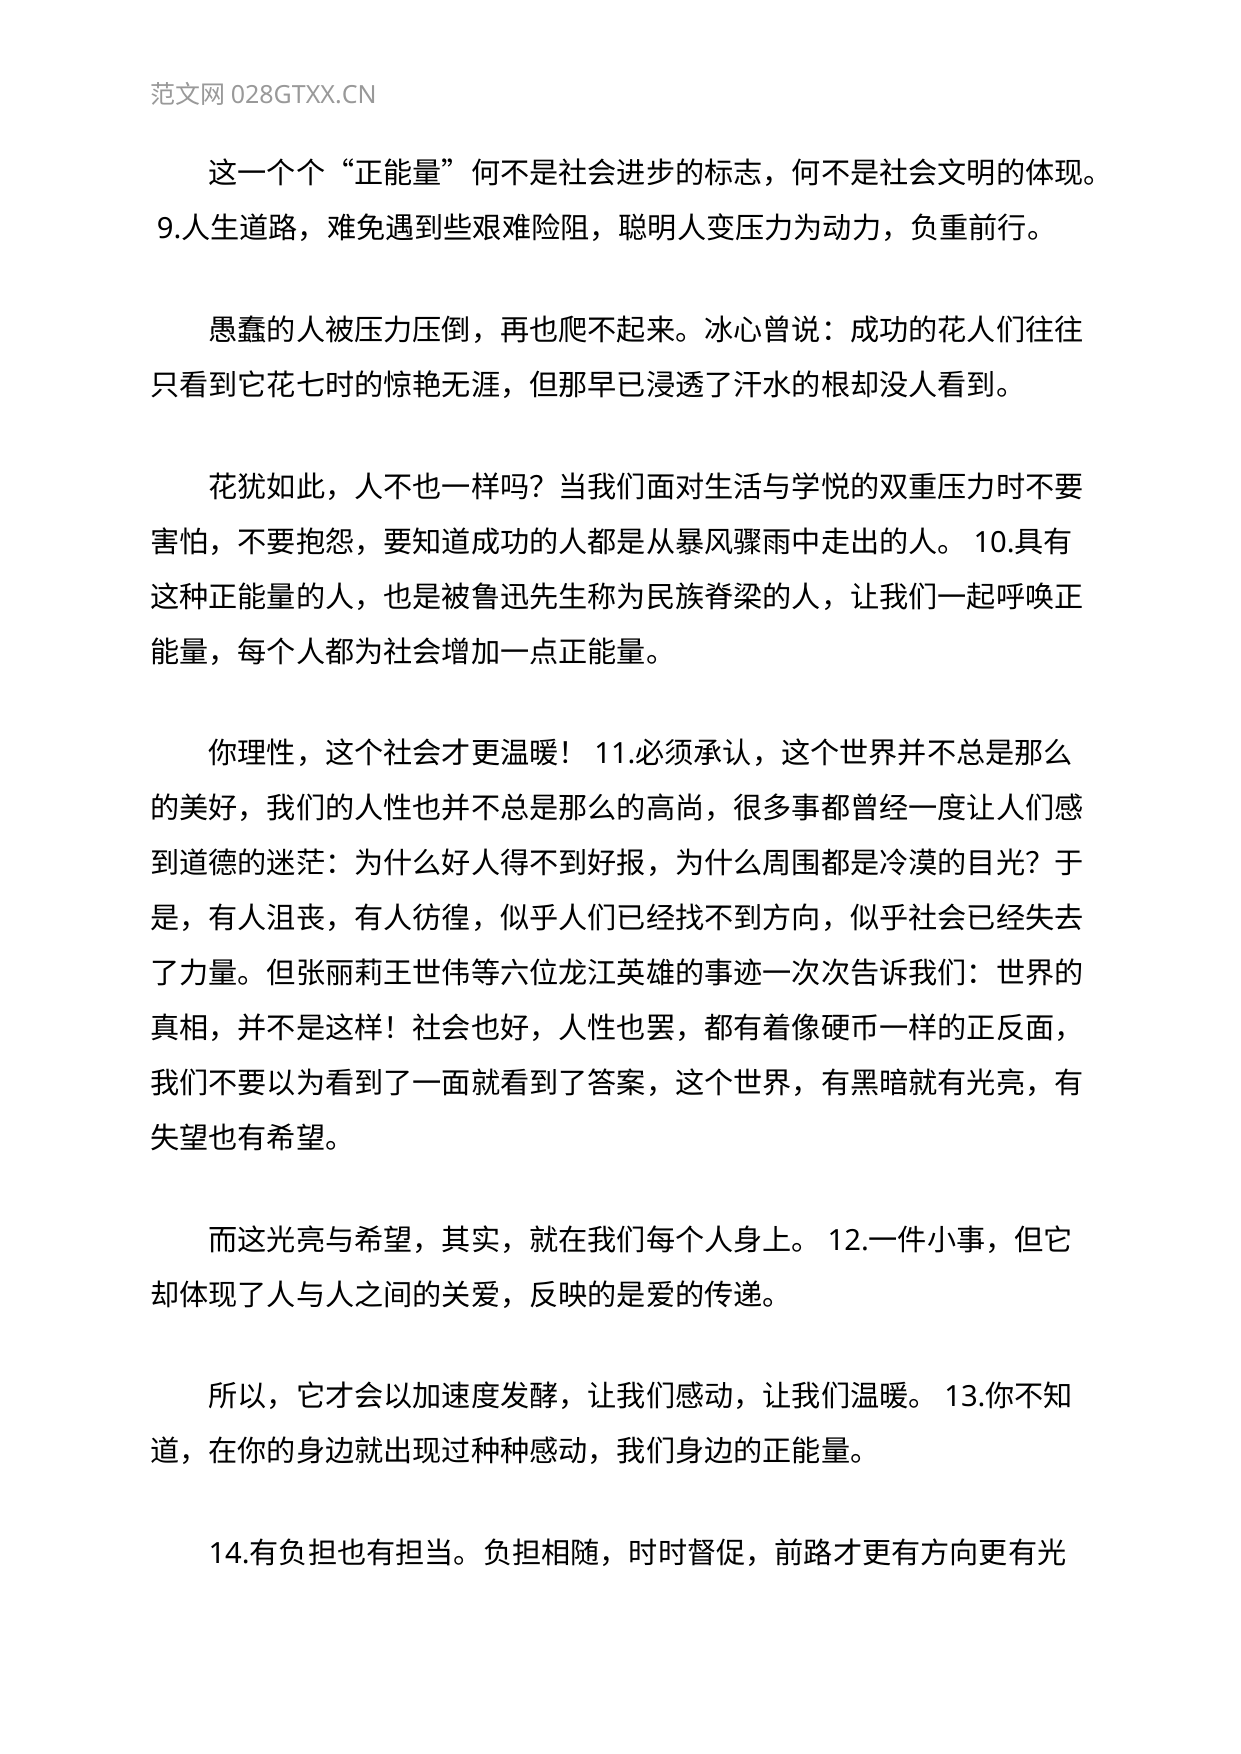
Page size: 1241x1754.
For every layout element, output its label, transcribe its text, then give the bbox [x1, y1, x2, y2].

text 这一个个“正能量”何不是社会进步的标志，何不是社会文明的体现。 9.人生道路，难免遇到些艰难险阻，聪明人变压力为动力，负重前行。 [150, 150, 1090, 247]
text 花犹如此，人不也一样吗？当我们面对生活与学悦的双重压力时不要害怕，不要抱怨，要知道成功的人都是从暴风骤雨中走出的人。 10.具有这种正能量的人，也是被鲁迅先生称为民族脊梁的人，让我们一起呼唤正能量，每个人都为社会增加一点正能量。 [150, 463, 1090, 671]
text 你理性，这个社会才更温暖！ 11.必须承认，这个世界并不总是那么的美好，我们的人性也并不总是那么的高尚，很多事都曾经一度让人们感到道德的迷茫：为什么好人得不到好报，为什么周围都是冷漠的目光？于是，有人沮丧，有人彷徨，似乎人们已经找不到方向，似乎社会已经失去了力量。但张丽莉王世伟等六位龙江英雄的事迹一次次告诉我们：世界的真相，并不是这样！社会也好，人性也罢，都有着像硬币一样的正反面，我们不要以为看到了一面就看到了答案，这个世界，有黑暗就有光亮，有失望也有希望。 [150, 730, 1090, 1157]
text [150, 1530, 1090, 1572]
text 所以，它才会以加速度发酵，让我们感动，让我们温暖。 13.你不知道，在你的身边就出现过种种感动，我们身边的正能量。 [150, 1373, 1090, 1470]
text 而这光亮与希望，其实，就在我们每个人身上。 12.一件小事，但它却体现了人与人之间的关爱，反映的是爱的传递。 [150, 1216, 1090, 1313]
text 愚蠢的人被压力压倒，再也爬不起来。冰心曾说：成功的花人们往往只看到它花七时的惊艳无涯，但那早已浸透了汗水的根却没人看到。 [150, 307, 1090, 404]
